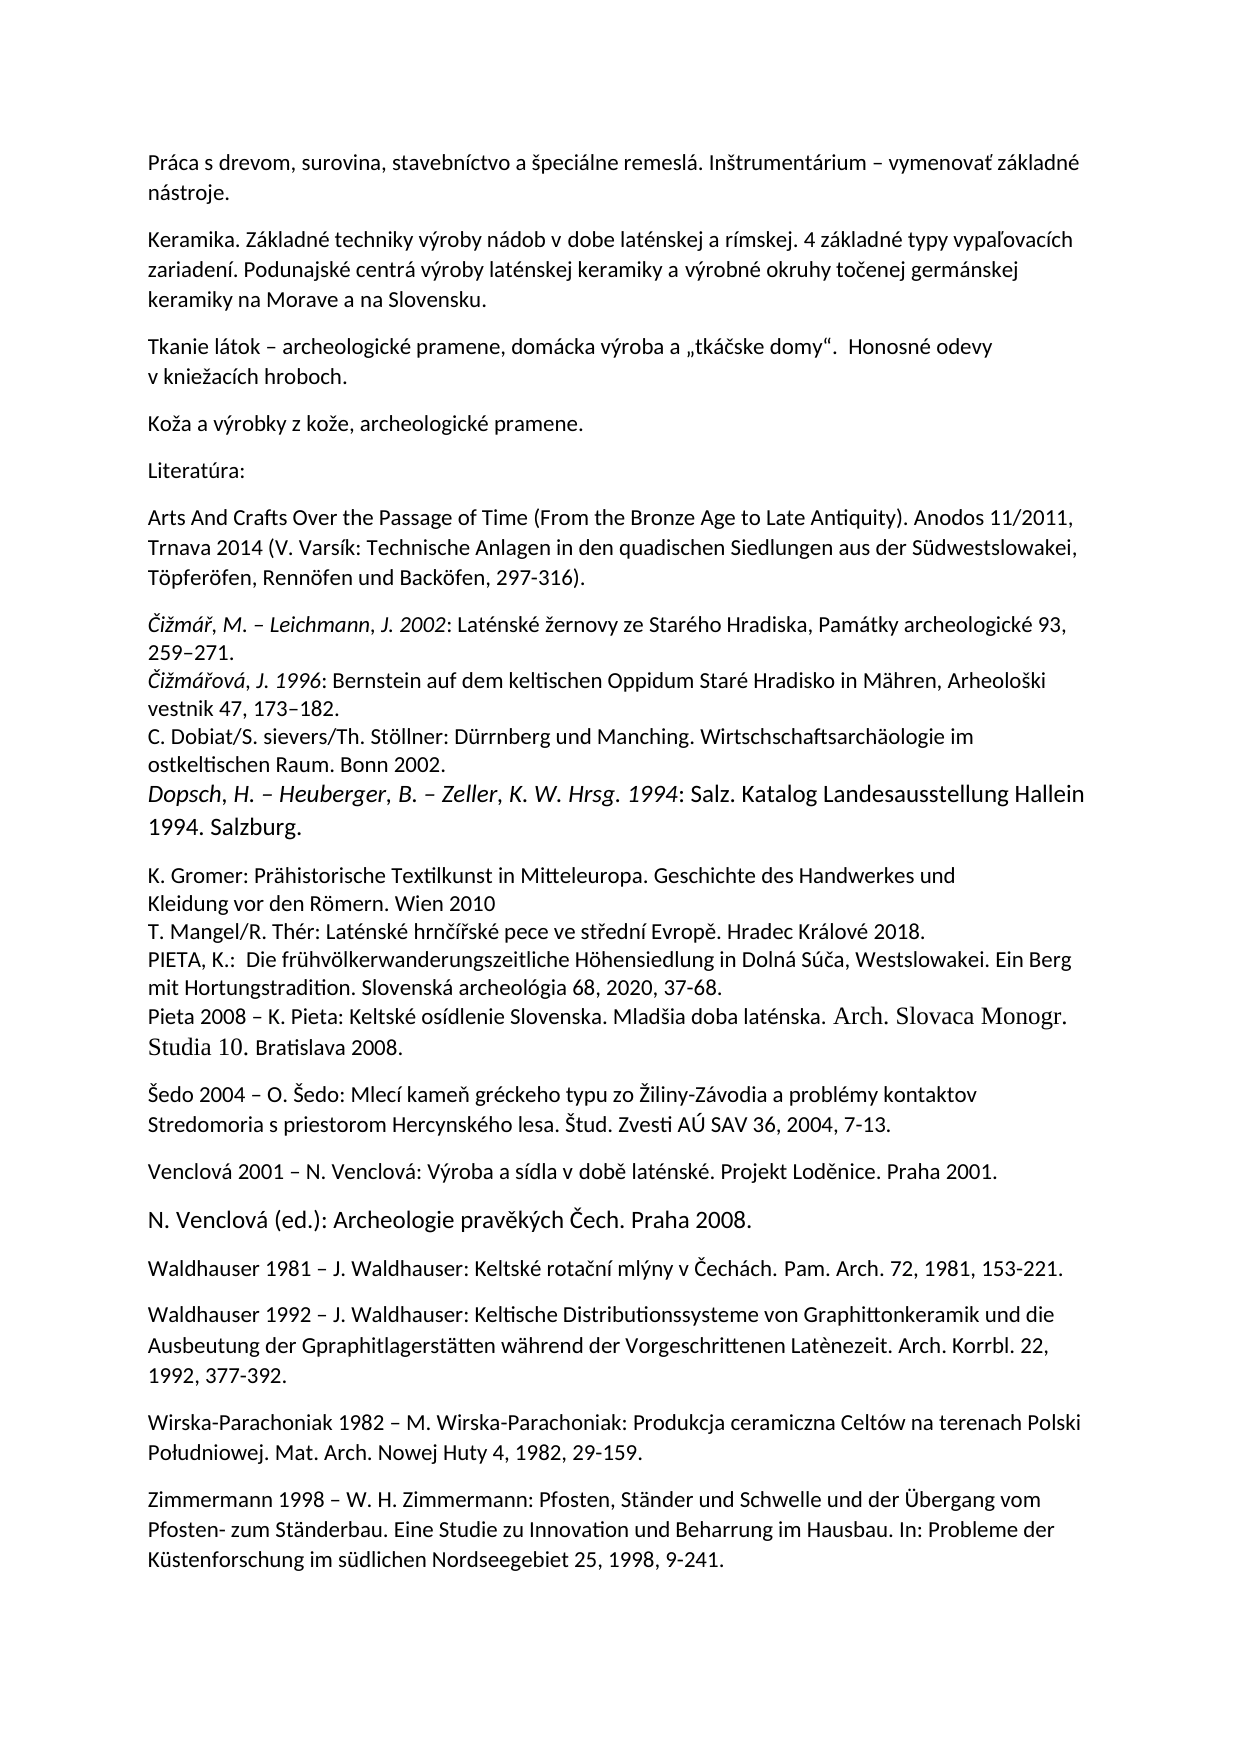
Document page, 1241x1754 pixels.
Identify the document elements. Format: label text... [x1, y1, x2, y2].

text Koža a výrobky z kože, archeologické pramene. [148, 409, 1093, 437]
text K. Gromer: Prähistorische Textilkunst in Mitteleuropa. Geschichte des Handwerkes und [148, 861, 1093, 889]
text Waldhauser 1992 – J. Waldhauser: Keltische Distributionssysteme von Graphittonkeramik und die Ausbeutung der Gpraphitlagerstätten während der Vorgeschrittenen Latènezeit. Arch. Korrbl. 22, 1992, 377-392. [148, 1301, 1093, 1389]
text Práca s drevom, surovina, stavebníctvo a špeciálne remeslá. Inštrumentárium – vymenovať základné nástroje. [148, 148, 1093, 206]
text 259–271. [148, 638, 1093, 666]
text Venclová 2001 – N. Venclová: Výroba a sídla v době laténské. Projekt Loděnice. Praha 2001. [148, 1157, 1093, 1185]
text Zimmermann 1998 – W. H. Zimmermann: Pfosten, Ständer und Schwelle und der Übergang vom Pfosten- zum Ständerbau. Eine Studie zu Innovation und Beharrung im Hausbau. In: Probleme der Küstenforschung im südlichen Nordseegebiet 25, 1998, 9-241. [148, 1485, 1093, 1573]
text Arts And Crafts Over the Passage of Time (From the Bronze Age to Late Antiquity). Anodos 11/2011, Trnava 2014 (V. Varsík: Technische Anlagen in den quadischen Siedlungen aus der Südwestslowakei, Töpferöfen, Rennöfen und Backöfen, 297-316). [148, 503, 1093, 591]
text T. Mangel/R. Thér: Laténské hrnčířské pece ve střední Evropě. Hradec Králové 2018. [148, 917, 1093, 945]
text Dopsch, H. – Heuberger, B. – Zeller, K. W. Hrsg. 1994: Salz. Katalog Landesausstellung Hallein 1994. Salzburg. [148, 778, 1093, 842]
text Wirska-Parachoniak 1982 – M. Wirska-Parachoniak: Produkcja ceramiczna Celtów na terenach Polski Południowej. Mat. Arch. Nowej Huty 4, 1982, 29-159. [148, 1408, 1093, 1466]
text Pieta 2008 – K. Pieta: Keltské osídlenie Slovenska. Mladšia doba laténska. Arch. Slovaca Monogr. Studia 10. Bratislava 2008. [148, 1001, 1093, 1061]
text C. Dobiat/S. sievers/Th. Stöllner: Dürrnberg und Manching. Wirtschschaftsarchäologie im ostkeltischen Raum. Bonn 2002. [148, 722, 1093, 778]
text Čižmářová, J. 1996: Bernstein auf dem keltischen Oppidum Staré Hradisko in Mähren, Arheološki vestnik 47, 173–182. [148, 666, 1093, 722]
text PIETA, K.: Die frühvölkerwanderungszeitliche Höhensiedlung in Dolná Súča, Westslowakei. Ein Berg mit Hortungstradition. Slovenská archeológia 68, 2020, 37-68. [148, 945, 1093, 1001]
text Čižmář, M. – Leichmann, J. 2002: Laténské žernovy ze Starého Hradiska, Památky archeologické 93, [148, 610, 1093, 638]
text Tkanie látok – archeologické pramene, domácka výroba a „tkáčske domy“. Honosné odevy v kniežacích hroboch. [148, 332, 1093, 390]
text Šedo 2004 – O. Šedo: Mlecí kameň gréckeho typu zo Žiliny-Závodia a problémy kontaktov Stredomoria s priestorom Hercynského lesa. Štud. Zvesti AÚ SAV 36, 2004, 7-13. [148, 1080, 1093, 1138]
text Literatúra: [148, 456, 1093, 484]
text Keramika. Základné techniky výroby nádob v dobe laténskej a rímskej. 4 základné typy vypaľovacích zariadení. Podunajské centrá výroby laténskej keramiky a výrobné okruhy točenej germánskej keramiky na Morave a na Slovensku. [148, 225, 1093, 313]
text N. Venclová (ed.): Archeologie pravěkých Čech. Praha 2008. [148, 1204, 1093, 1235]
text Waldhauser 1981 – J. Waldhauser: Keltské rotační mlýny v Čechách. Pam. Arch. 72, 1981, 153-221. [148, 1254, 1093, 1282]
text Kleidung vor den Römern. Wien 2010 [148, 889, 1093, 917]
